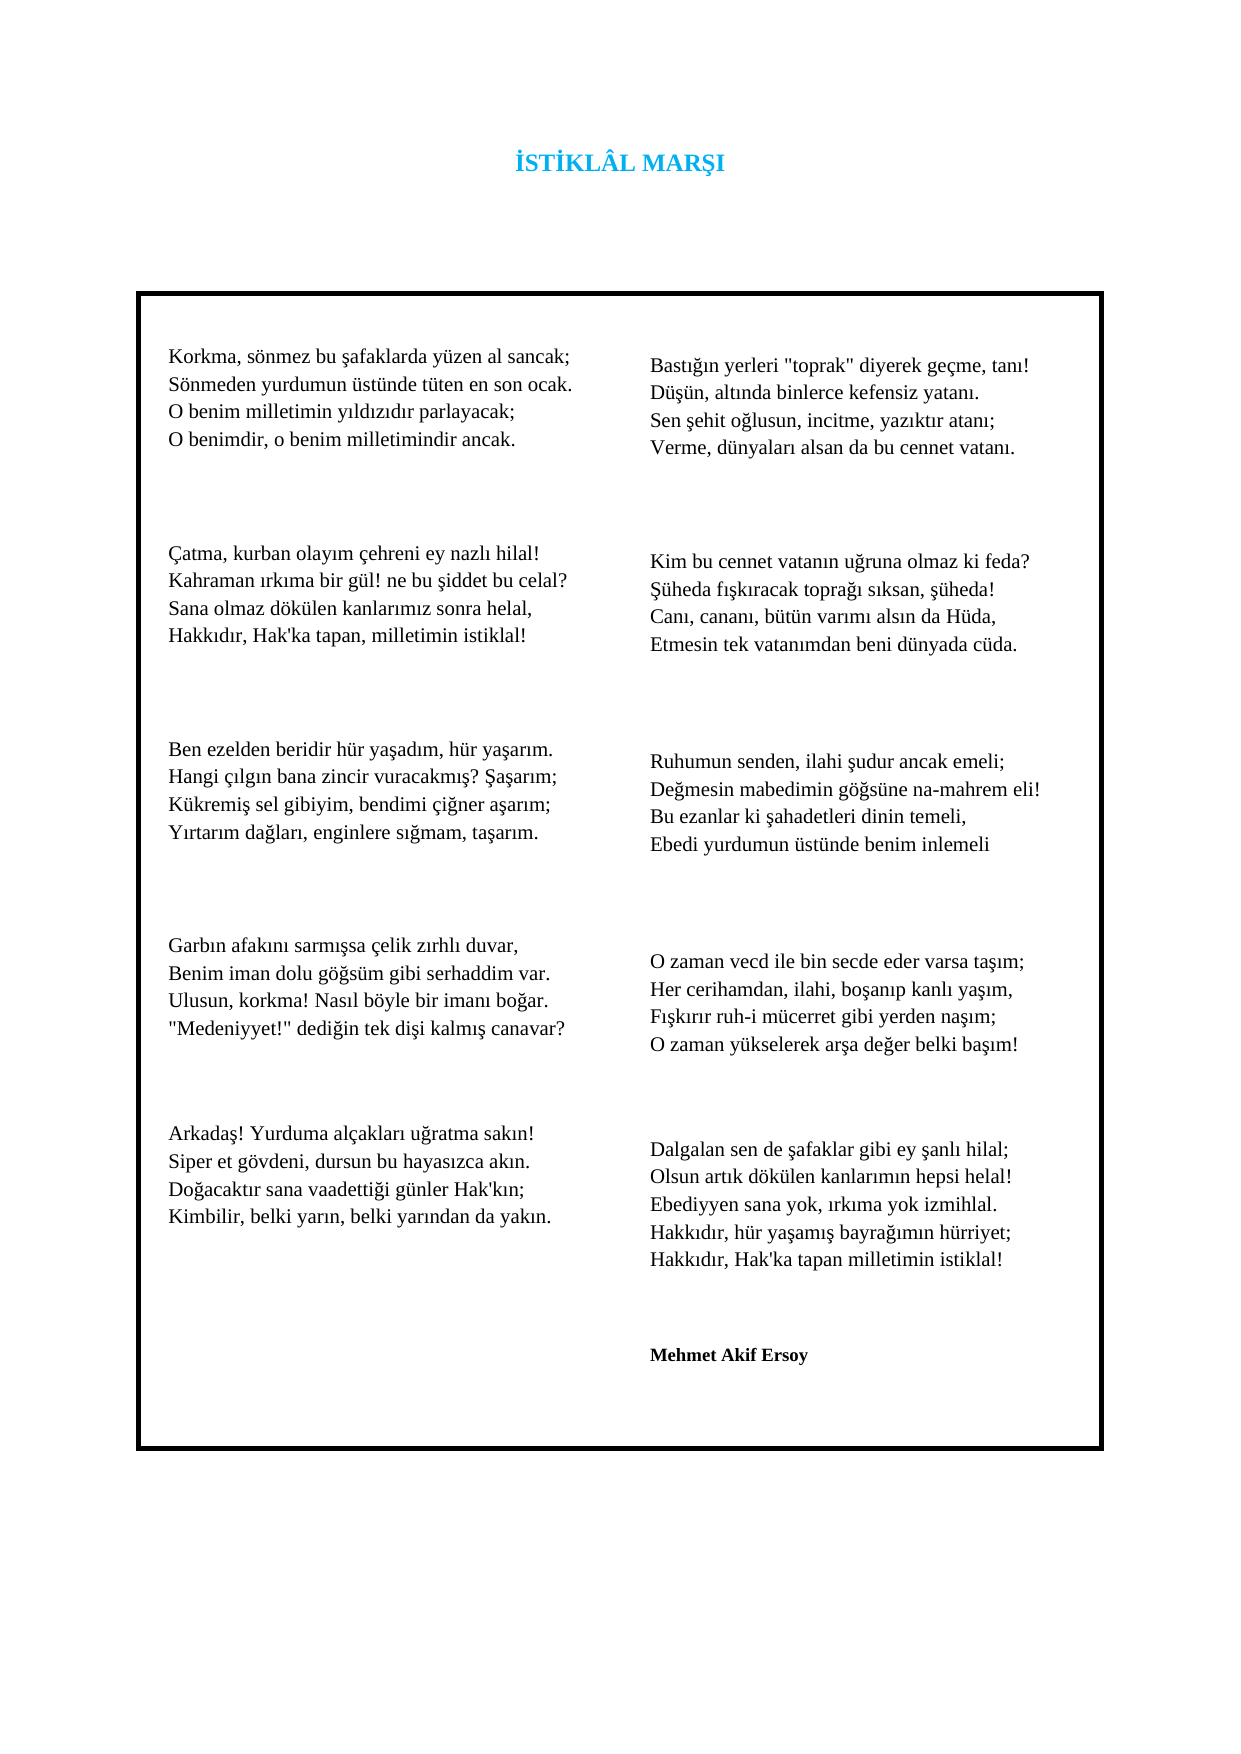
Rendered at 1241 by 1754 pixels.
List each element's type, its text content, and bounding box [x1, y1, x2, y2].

table_header Bastığın yerleri "toprak" diyerek geçme, tanı! Düşün, altında binlerce kefensiz yatanı. Sen şehit oğlusun, incitme, yazıktır atanı; Verme, dünyaları alsan da bu cennet vatanı. Kim bu cennet vatanın uğruna olmaz ki feda? Şüheda fışkıracak toprağı sıksan, şüheda! Canı, cananı, bütün varımı alsın da Hüda, Etmesin tek vatanımdan beni dünyada cüda. Ruhumun senden, ilahi şudur ancak emeli; Değmesin mabedimin göğsüne na-mahrem eli! Bu ezanlar ki şahadetleri dinin temeli, Ebedi yurdumun üstünde benim inlemeli O zaman vecd ile bin secde eder varsa taşım; Her cerihamdan, ilahi, boşanıp kanlı yaşım, Fışkırır ruh-i mücerret gibi yerden naşım; O zaman yükselerek arşa değer belki başım! Dalgalan sen de şafaklar gibi ey şanlı hilal; Olsun artık dökülen kanlarımın hepsi helal! Ebediyyen sana yok, ırkıma yok izmihlal. Hakkıdır, hür yaşamış bayrağımın hürriyet; Hakkıdır, Hak'ka tapan milletimin istiklal! Mehmet Akif Ersoy [620, 296, 1099, 1446]
table_header Korkma, sönmez bu şafaklarda yüzen al sancak; Sönmeden yurdumun üstünde tüten en son ocak. O benim milletimin yıldızıdır parlayacak; O benimdir, o benim milletimindir ancak. Çatma, kurban olayım çehreni ey nazlı hilal! Kahraman ırkıma bir gül! ne bu şiddet bu celal? Sana olmaz dökülen kanlarımız sonra helal, Hakkıdır, Hak'ka tapan, milletimin istiklal! Ben ezelden beridir hür yaşadım, hür yaşarım. Hangi çılgın bana zincir vuracakmış? Şaşarım; Kükremiş sel gibiyim, bendimi çiğner aşarım; Yırtarım dağları, enginlere sığmam, taşarım. Garbın afakını sarmışsa çelik zırhlı duvar, Benim iman dolu göğsüm gibi serhaddim var. Ulusun, korkma! Nasıl böyle bir imanı boğar. "Medeniyyet!" dediğin tek dişi kalmış canavar? Arkadaş! Yurduma alçakları uğratma sakın! Siper et gövdeni, dursun bu hayasızca akın. Doğacaktır sana vaadettiği günler Hak'kın; Kimbilir, belki yarın, belki yarından da yakın. [141, 296, 620, 1446]
text İSTİKLÂL MARŞI [148, 148, 1093, 176]
